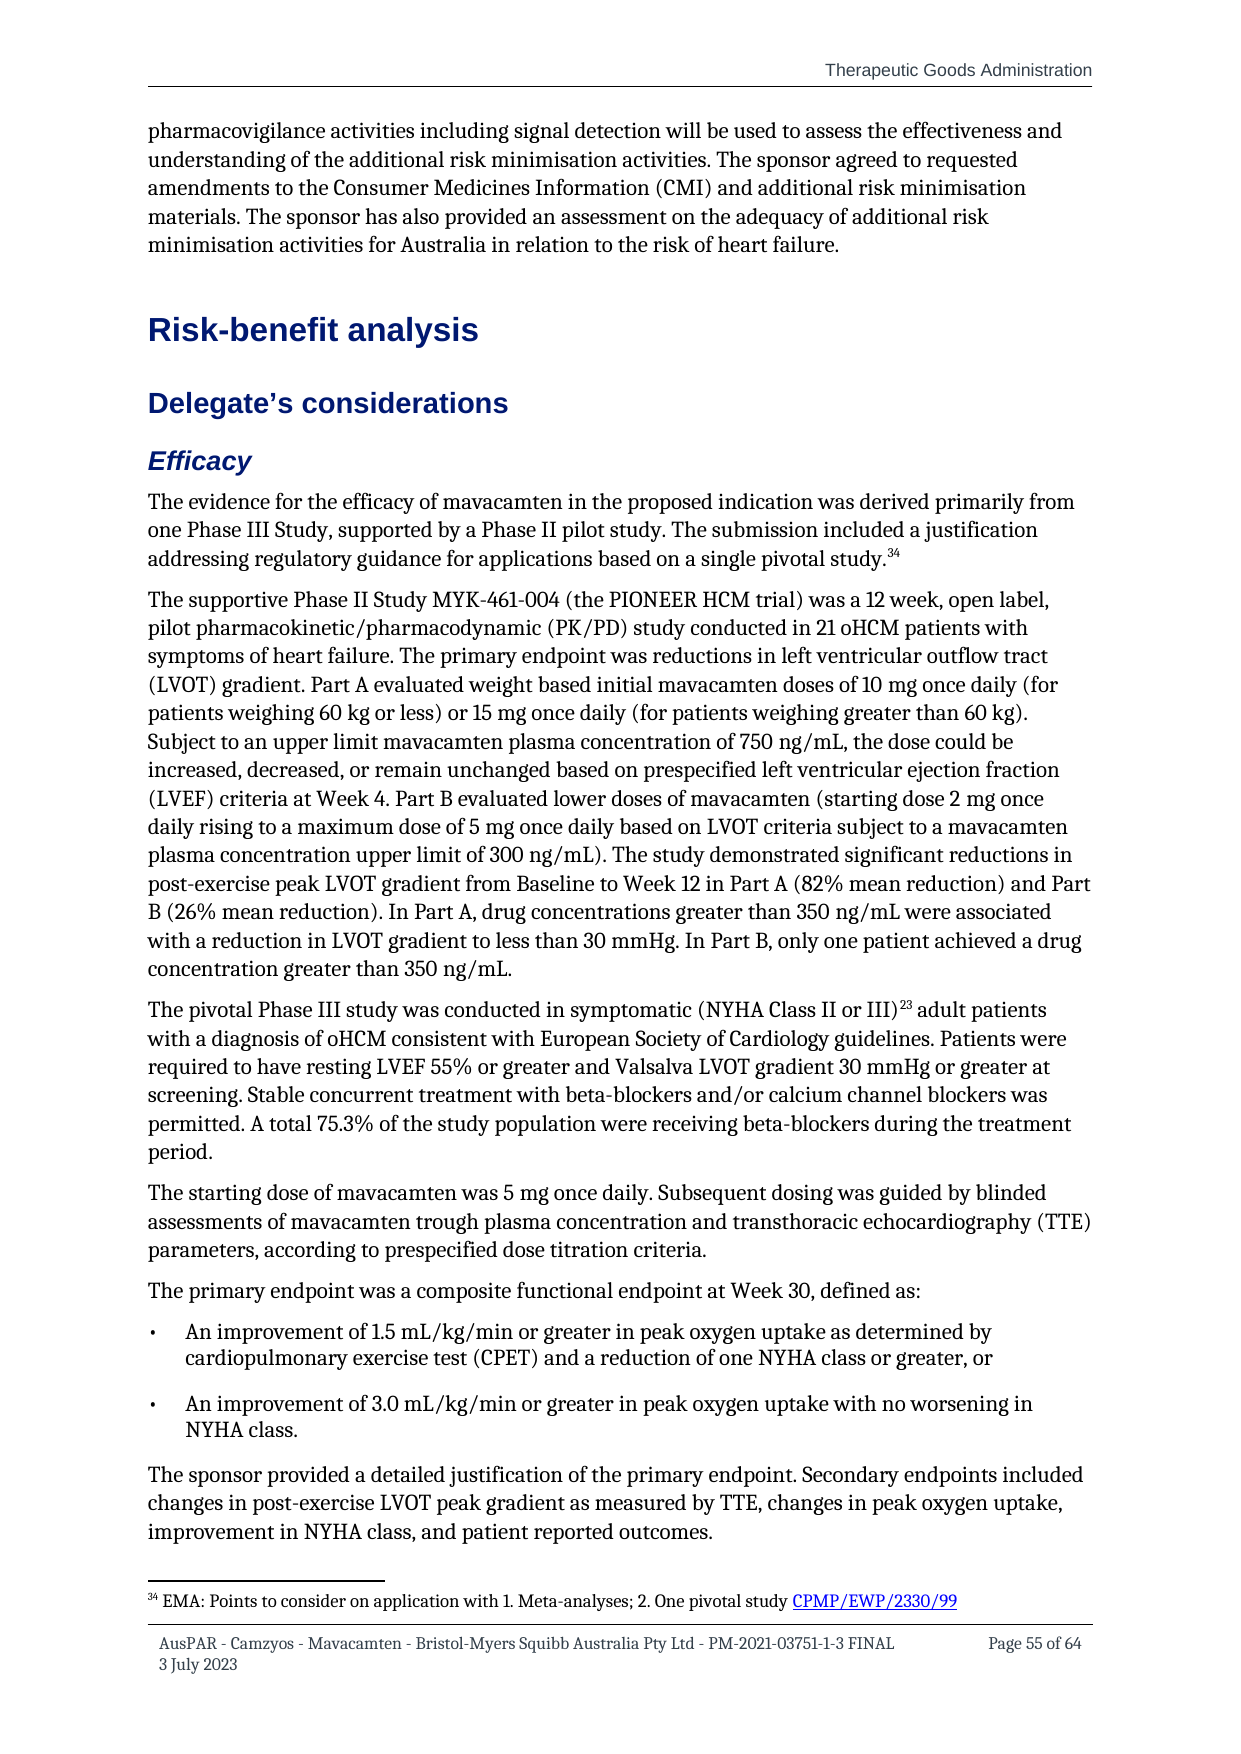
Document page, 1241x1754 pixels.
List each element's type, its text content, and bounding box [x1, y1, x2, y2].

subtitle Delegate’s considerations [148, 386, 1092, 420]
text The evidence for the efficacy of mavacamten in the proposed indication was derived primarily from one Phase III Study, supported by a Phase II pilot study. The submission included a justification addressing regulatory guidance for applications based on a single pivotal study. [148, 488, 1092, 572]
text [148, 118, 1092, 258]
list An improvement of 3.0 mL/kg/min or greater in peak oxygen uptake with no worsening in NYHA class. [148, 1390, 1092, 1443]
subtitle Risk-benefit analysis [148, 310, 1092, 349]
text The supportive Phase II Study MYK-461-004 (the PIONEER HCM trial) was a 12 week, open label, pilot pharmacokinetic/pharmacodynamic (PK/PD) study conducted in 21 oHCM patients with symptoms of heart failure. The primary endpoint was reductions in left ventricular outflow tract (LVOT) gradient. Part A evaluated weight based initial mavacamten doses of 10 mg once daily (for patients weighing 60 kg or less) or 15 mg once daily (for patients weighing greater than 60 kg). Subject to an upper limit mavacamten plasma concentration of 750 ng/mL, the dose could be increased, decreased, or remain unchanged based on prespecified left ventricular ejection fraction (LVEF) criteria at Week 4. Part B evaluated lower doses of mavacamten (starting dose 2 mg once daily rising to a maximum dose of 5 mg once daily based on LVOT criteria subject to a mavacamten plasma concentration upper limit of 300 ng/mL). The study demonstrated significant reductions in post-exercise peak LVOT gradient from Baseline to Week 12 in Part A (82% mean reduction) and Part B (26% mean reduction). In Part A, drug concentrations greater than 350 ng/mL were associated with a reduction in LVOT gradient to less than 30 mmHg. In Part B, only one patient achieved a drug concentration greater than 350 ng/mL. [148, 586, 1092, 982]
text The primary endpoint was a composite functional endpoint at Week 30, defined as: [148, 1278, 1092, 1304]
subtitle Efficacy [148, 445, 1092, 476]
text The starting dose of mavacamten was 5 mg once daily. Subsequent dosing was guided by blinded assessments of mavacamten trough plasma concentration and transthoracic echocardiography (TTE) parameters, according to prespecified dose titration criteria. [148, 1180, 1092, 1263]
text The pivotal Phase III study was conducted in symptomatic (NYHA Class II or III)23 adult patients with a diagnosis of oHCM consistent with European Society of Cardiology guidelines. Patients were required to have resting LVEF 55% or greater and Valsalva LVOT gradient 30 mmHg or greater at screening. Stable concurrent treatment with beta-blockers and/or calcium channel blockers was permitted. A total 75.3% of the study population were receiving beta-blockers during the treatment period. [148, 997, 1092, 1166]
text The sponsor provided a detailed justification of the primary endpoint. Secondary endpoints included changes in post-exercise LVOT peak gradient as measured by TTE, changes in peak oxygen uptake, improvement in NYHA class, and patient reported outcomes. [148, 1462, 1092, 1545]
list An improvement of 1.5 mL/kg/min or greater in peak oxygen uptake as determined by cardiopulmonary exercise test (CPET) and a reduction of one NYHA class or greater, or [148, 1319, 1092, 1372]
